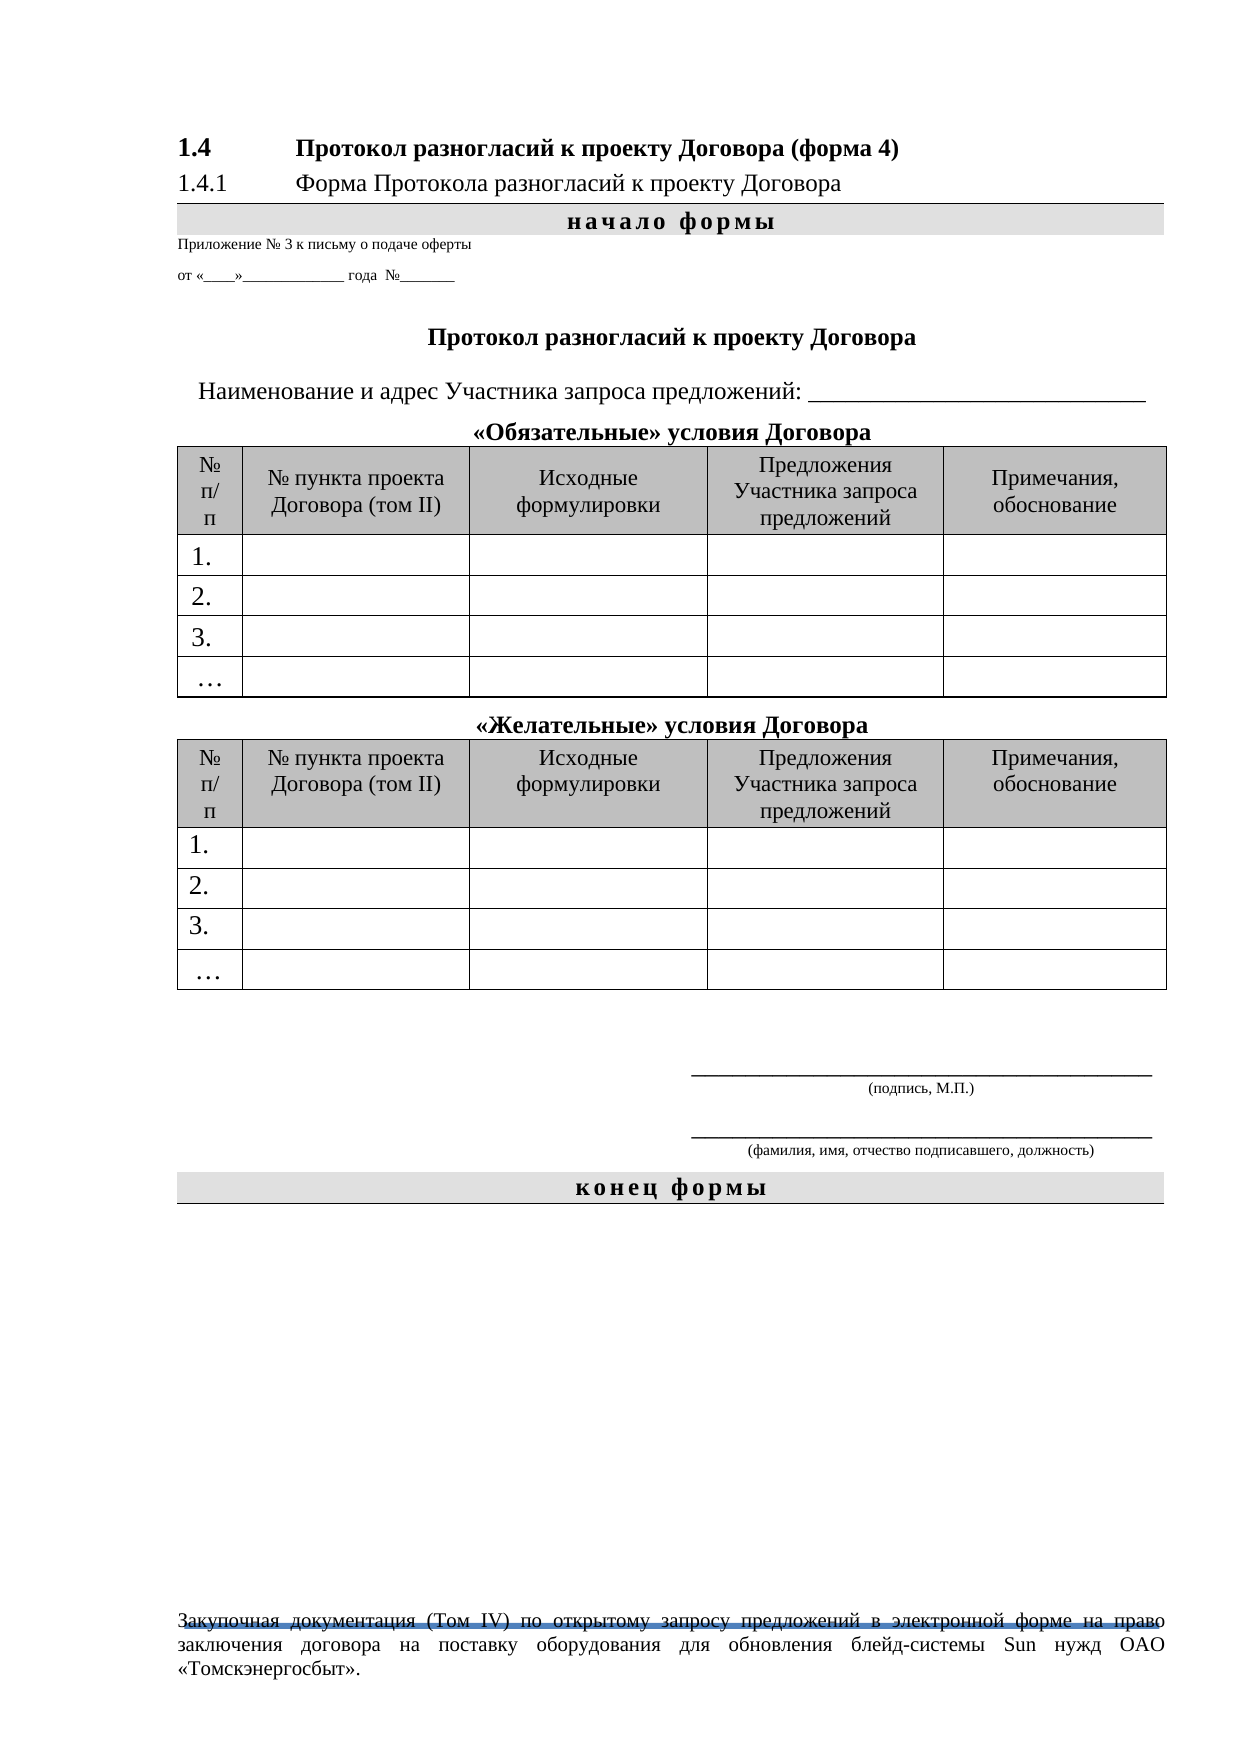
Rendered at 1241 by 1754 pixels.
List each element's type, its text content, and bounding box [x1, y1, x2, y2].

table_cell __________________________________ (фамилия, имя, отчество подписавшего, должность) [679, 1110, 1163, 1172]
table_cell [708, 576, 943, 615]
table_header __________________________________ (подпись, М.П.) [679, 1017, 1163, 1110]
table_header Исходные формулировки [470, 447, 707, 534]
table_cell [470, 909, 707, 949]
table_cell [708, 869, 943, 908]
table_cell [708, 616, 943, 656]
table_header Предложения Участника запроса предложений [708, 740, 943, 827]
table_cell [944, 576, 1166, 615]
table_header Примечания, обоснование [944, 447, 1166, 534]
table_cell [243, 909, 469, 949]
table_cell [470, 616, 707, 656]
text начало формы [177, 204, 1164, 235]
text конец формы [177, 1172, 1164, 1203]
table_cell [470, 950, 707, 989]
table_cell [470, 828, 707, 868]
table_cell [178, 576, 242, 615]
text Протокол разногласий к проекту Договора [177, 322, 1167, 351]
table_header Исходные формулировки [470, 740, 707, 827]
table_cell [178, 535, 242, 575]
table_cell [178, 909, 242, 949]
table_cell [944, 909, 1166, 949]
table_cell [944, 616, 1166, 656]
table_cell [470, 576, 707, 615]
table_header Предложения Участника запроса предложений [708, 447, 943, 534]
table_cell [243, 950, 469, 989]
table_cell [243, 576, 469, 615]
table_header № пункта проекта Договора (том II) [243, 447, 469, 534]
table_cell [470, 657, 707, 696]
table_header № п/п [178, 740, 242, 827]
table_cell [470, 869, 707, 908]
table_cell [708, 657, 943, 696]
table_cell … [178, 657, 242, 696]
text «Желательные» условия Договора [177, 710, 1167, 739]
table_cell [944, 828, 1166, 868]
table_header № п/п [178, 447, 242, 534]
table_cell [178, 616, 242, 656]
list Протокол разногласий к проекту Договора (форма 4) [177, 131, 1167, 162]
table_cell [944, 869, 1166, 908]
table_cell [243, 869, 469, 908]
table_cell [708, 535, 943, 575]
table_header Примечания, обоснование [944, 740, 1166, 827]
table_cell [178, 869, 242, 908]
text Приложение № 3 к письму о подаче оферты от «____»_____________ года №_______ [177, 235, 1167, 297]
table_cell … [178, 950, 242, 989]
list Форма Протокола разногласий к проекту Договора [177, 168, 1167, 197]
table_cell [708, 828, 943, 868]
table_cell [178, 828, 242, 868]
table_cell [470, 535, 707, 575]
text «Обязательные» условия Договора [177, 417, 1167, 446]
table_cell [243, 828, 469, 868]
table_cell [944, 950, 1166, 989]
table_cell [243, 657, 469, 696]
table_cell [944, 535, 1166, 575]
table_cell [708, 909, 943, 949]
table_cell [944, 657, 1166, 696]
table_cell [243, 616, 469, 656]
table_cell [243, 535, 469, 575]
text Наименование и адрес Участника запроса предложений: ___________________________ [177, 376, 1167, 405]
table_cell [708, 950, 943, 989]
table_header № пункта проекта Договора (том II) [243, 740, 469, 827]
